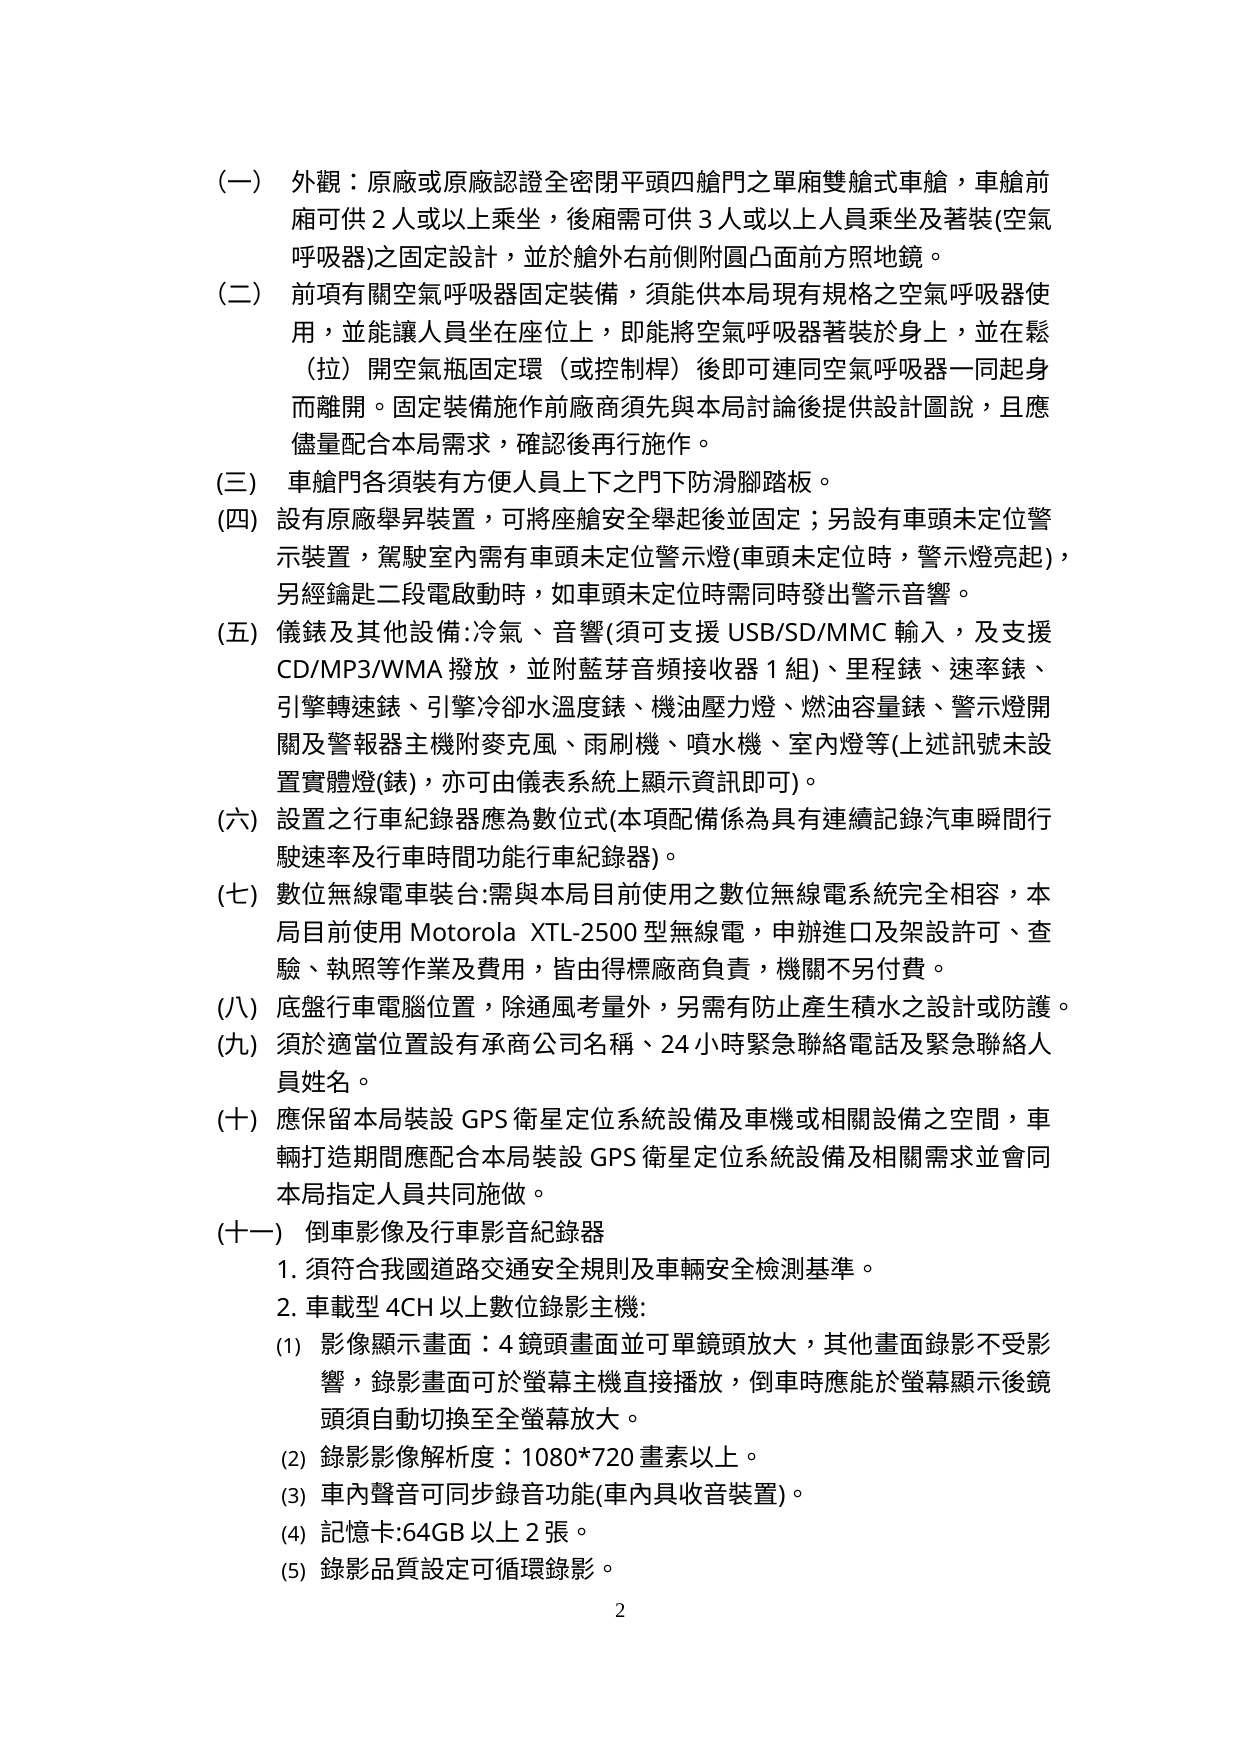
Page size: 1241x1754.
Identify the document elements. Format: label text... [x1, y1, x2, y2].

list 倒車影像及行車影音紀錄器 [217, 1212, 1053, 1249]
list 設有原廠舉昇裝置，可將座艙安全舉起後並固定；另設有車頭未定位警示裝置，駕駛室內需有車頭未定位警示燈(車頭未定位時，警示燈亮起)，另經鑰匙二段電啟動時，如車頭未定位時需同時發出警示音響。 [217, 499, 1053, 612]
list 外觀：原廠或原廠認證全密閉平頭四艙門之單廂雙艙式車艙，車艙前廂可供2人或以上乘坐，後廂需可供3人或以上人員乘坐及著裝(空氣呼吸器)之固定設計，並於艙外右前側附圓凸面前方照地鏡。 [202, 162, 1053, 274]
list 須符合我國道路交通安全規則及車輛安全檢測基準。 [276, 1249, 1053, 1287]
list 記憶卡:64GB以上2張。 [281, 1512, 1053, 1549]
list 前項有關空氣呼吸器固定裝備，須能供本局現有規格之空氣呼吸器使用，並能讓人員坐在座位上，即能將空氣呼吸器著裝於身上，並在鬆（拉）開空氣瓶固定環（或控制桿）後即可連同空氣呼吸器一同起身而離開。固定裝備施作前廠商須先與本局討論後提供設計圖說，且應儘量配合本局需求，確認後再行施作。 [202, 274, 1053, 462]
list 錄影影像解析度：1080*720畫素以上。 [281, 1437, 1053, 1474]
list 應保留本局裝設GPS衛星定位系統設備及車機或相關設備之空間，車輛打造期間應配合本局裝設GPS衛星定位系統設備及相關需求並會同本局指定人員共同施做。 [217, 1099, 1053, 1212]
list 影像顯示畫面：4鏡頭畫面並可單鏡頭放大，其他畫面錄影不受影響，錄影畫面可於螢幕主機直接播放，倒車時應能於螢幕顯示後鏡頭須自動切換至全螢幕放大。 [276, 1324, 1053, 1437]
list 儀錶及其他設備:冷氣、音響(須可支援USB/SD/MMC輸入，及支援CD/MP3/WMA撥放，並附藍芽音頻接收器1組)、里程錶、速率錶、引擎轉速錶、引擎冷卻水溫度錶、機油壓力燈、燃油容量錶、警示燈開關及警報器主機附麥克風、雨刷機、噴水機、室內燈等(上述訊號未設置實體燈(錶)，亦可由儀表系統上顯示資訊即可)。 [217, 612, 1053, 799]
list 設置之行車紀錄器應為數位式(本項配備係為具有連續記錄汽車瞬間行駛速率及行車時間功能行車紀錄器)。 [217, 799, 1053, 874]
list 須於適當位置設有承商公司名稱、24小時緊急聯絡電話及緊急聯絡人員姓名。 [217, 1024, 1053, 1099]
list 車內聲音可同步錄音功能(車內具收音裝置)。 [281, 1474, 1053, 1512]
list 底盤行車電腦位置，除通風考量外，另需有防止產生積水之設計或防護。 [217, 987, 1053, 1024]
list 車艙門各須裝有方便人員上下之門下防滑腳踏板。 [187, 462, 1053, 499]
list 車載型4CH以上數位錄影主機: [276, 1287, 1053, 1324]
list 錄影品質設定可循環錄影。 [281, 1549, 1053, 1587]
list 數位無線電車裝台:需與本局目前使用之數位無線電系統完全相容，本局目前使用Motorola XTL-2500型無線電，申辦進口及架設許可、查驗、執照等作業及費用，皆由得標廠商負責，機關不另付費。 [217, 874, 1053, 987]
